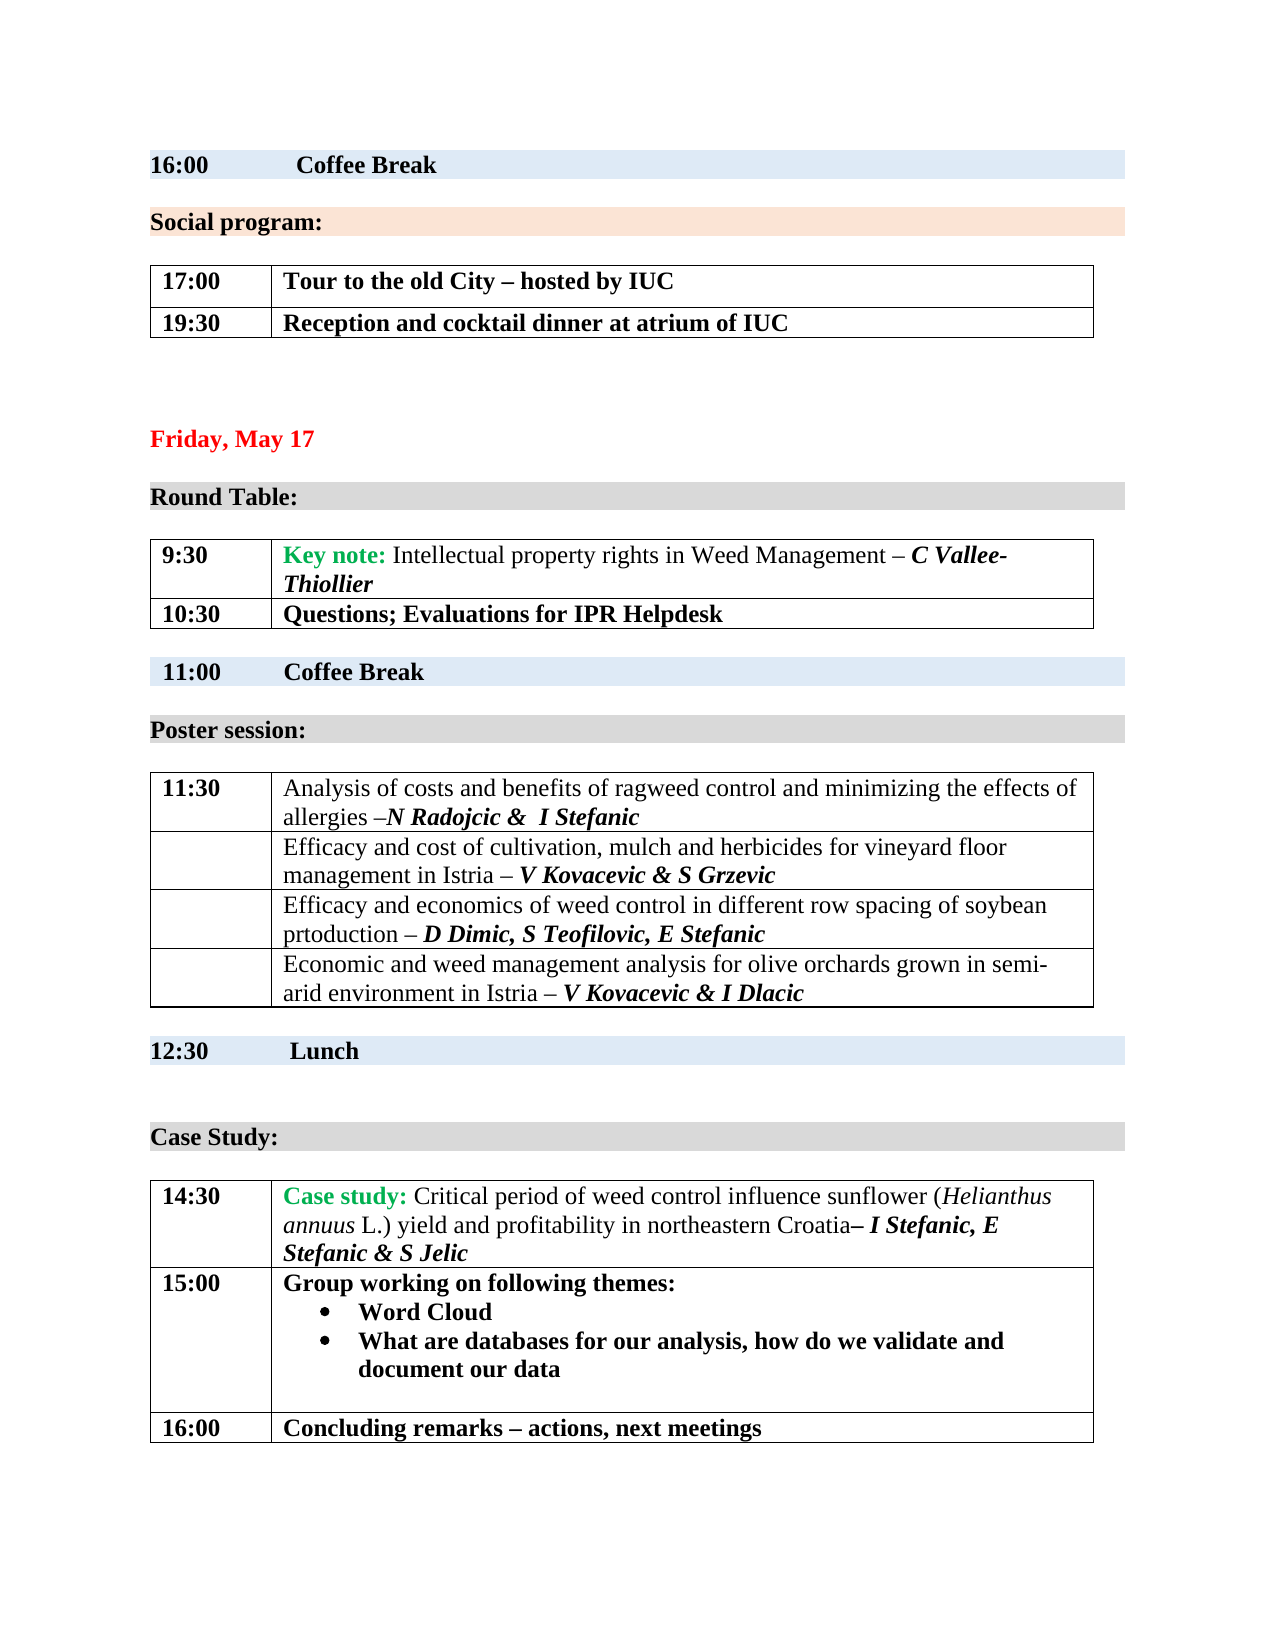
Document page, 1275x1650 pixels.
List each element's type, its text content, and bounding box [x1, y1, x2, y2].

table_header Tour to the old City – hosted by IUC [272, 266, 1093, 307]
table_cell [151, 832, 271, 889]
table_cell Efficacy and economics of weed control in different row spacing of soybean prtoduction – D Dimic, S Teofilovic, E Stefanic [272, 890, 1093, 948]
table_header Key note: Intellectual property rights in Weed Management – C Vallee-Thiollier [272, 540, 1093, 598]
table_cell Group working on following themes: Word Cloud What are databases for our analysis, how do we validate and document our data [272, 1268, 1093, 1412]
table_cell Economic and weed management analysis for olive orchards grown in semi-arid environment in Istria – V Kovacevic & I Dlacic [272, 949, 1093, 1006]
table_cell 15:00 [151, 1268, 271, 1412]
table_cell [151, 949, 271, 1006]
table_header Case study: Critical period of weed control influence sunflower (Helianthus annuus L.) yield and profitability in northeastern Croatia– I Stefanic, E Stefanic & S Jelic [272, 1181, 1093, 1267]
table_cell 16:00 [151, 1413, 271, 1442]
table_header 11:30 [151, 773, 271, 831]
text 12:30 Lunch [150, 1036, 1125, 1065]
table_header 14:30 [151, 1181, 271, 1267]
table_header Analysis of costs and benefits of ragweed control and minimizing the effects of allergies –N Radojcic & I Stefanic [272, 773, 1093, 831]
table_cell Efficacy and cost of cultivation, mulch and herbicides for vineyard floor management in Istria – V Kovacevic & S Grzevic [272, 832, 1093, 889]
table_cell Concluding remarks – actions, next meetings [272, 1413, 1093, 1442]
text Round Table: [222, 482, 1125, 510]
text Case Study: [150, 1122, 1125, 1151]
text 11:00 Coffee Break [150, 657, 1125, 686]
table_cell Questions; Evaluations for IPR Helpdesk [272, 599, 1093, 627]
table_header 9:30 [151, 540, 271, 598]
table_cell Reception and cocktail dinner at atrium of IUC [272, 308, 1093, 337]
table_cell 19:30 [151, 308, 271, 337]
text Social program: [150, 207, 1125, 236]
text Poster session: [150, 715, 1125, 743]
text Friday, May 17 [150, 424, 1125, 453]
table_header 17:00 [151, 266, 271, 307]
text 16:00 Coffee Break [150, 150, 1125, 179]
table_cell 10:30 [151, 599, 271, 627]
table_cell [151, 890, 271, 948]
